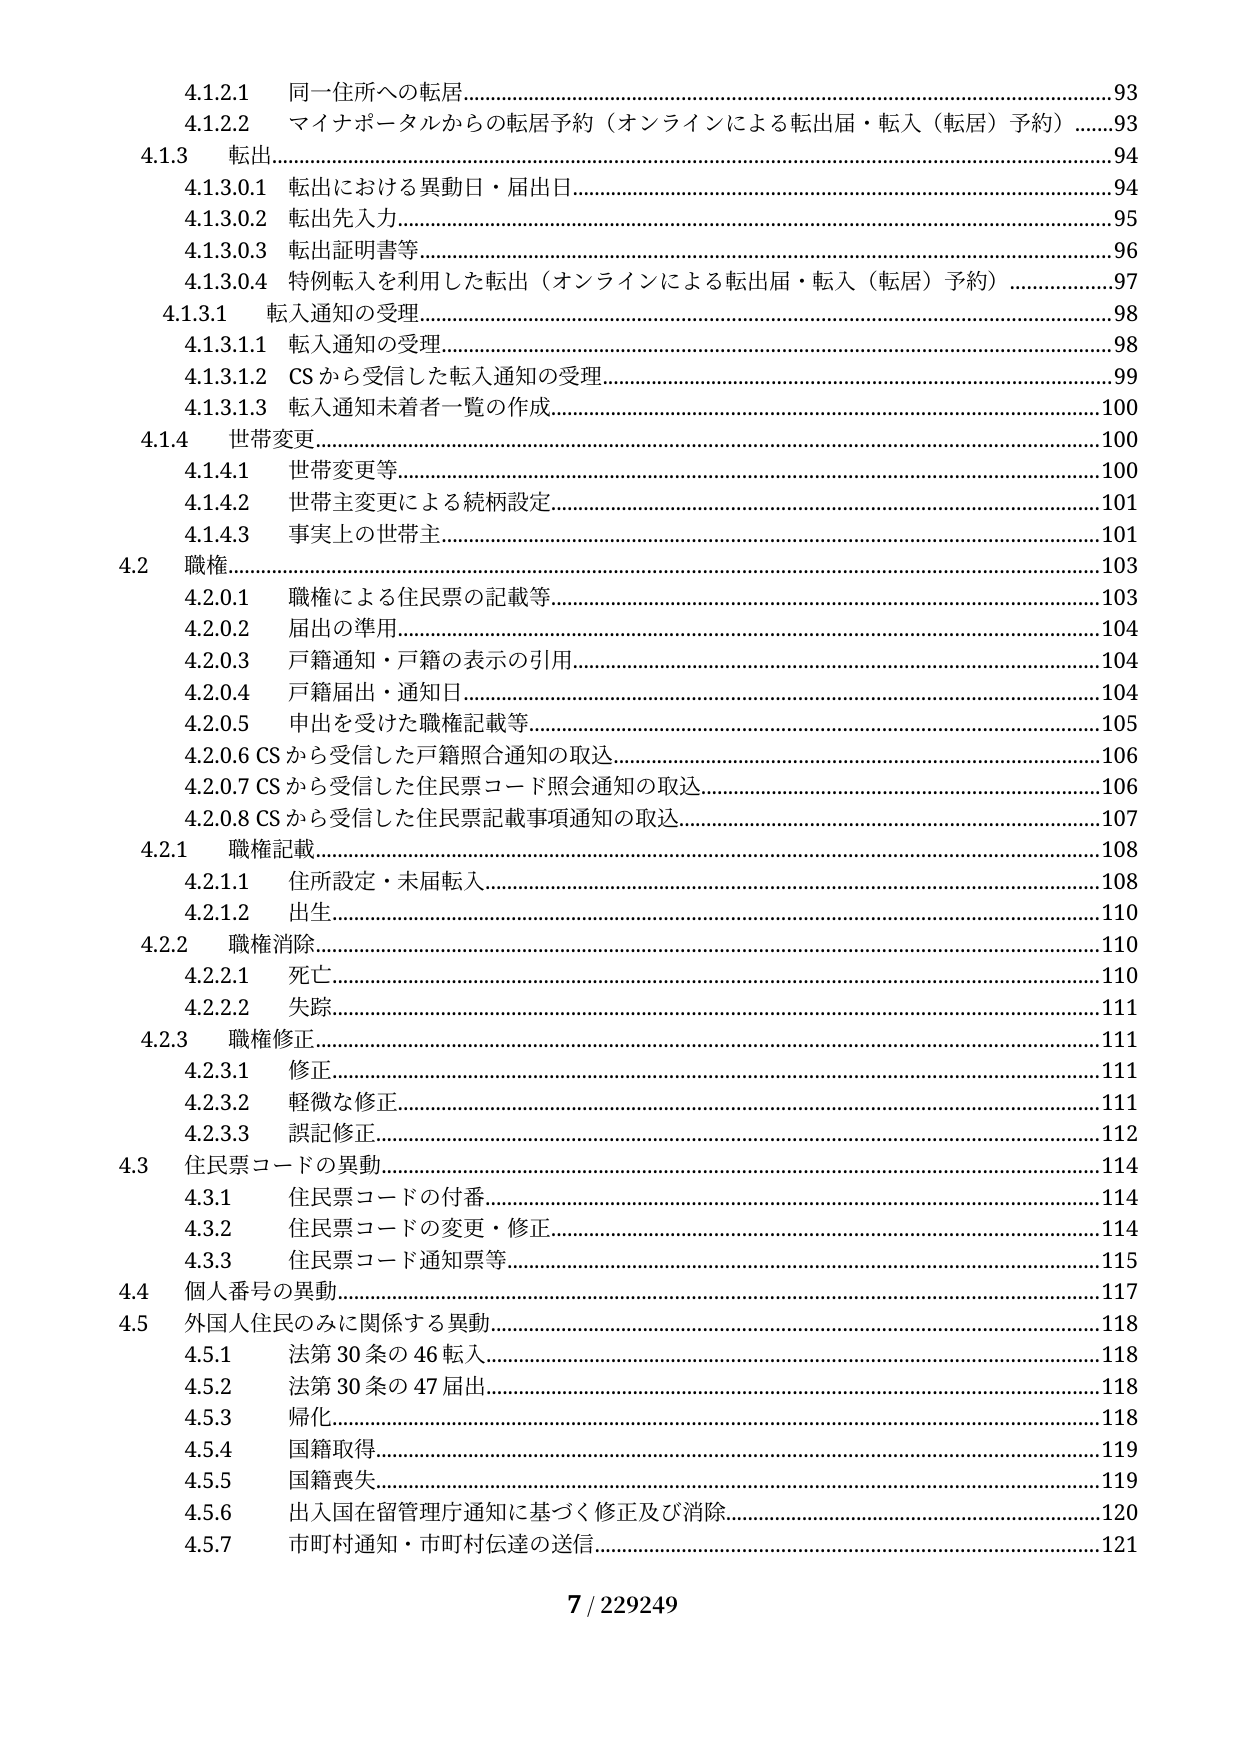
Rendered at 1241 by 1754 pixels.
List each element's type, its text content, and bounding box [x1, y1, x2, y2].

text 4.1.3.0.1 転出における異動日・届出日 94 [184, 170, 1165, 201]
text 4.1.3.1.3 転入通知未着者一覧の作成 100 [184, 391, 1165, 422]
text 4.2.1 職権記載 108 [141, 832, 1165, 864]
text 4.2.0.6 CSから受信した戸籍照合通知の取込 106 [184, 738, 1165, 769]
text 4.2.3.1 修正 111 [184, 1053, 1165, 1085]
text 4.2.0.1 職権による住民票の記載等 103 [184, 580, 1165, 612]
text 4.5 外国人住民のみに関係する異動 118 [119, 1306, 1165, 1337]
text 4.2.2.1 死亡 110 [184, 959, 1165, 990]
text 4.2.3 職権修正 111 [141, 1022, 1165, 1053]
text 4.2 職権 103 [119, 548, 1165, 580]
text 4.1.3 転出 94 [141, 138, 1165, 170]
text 4.2.1.2 出生 110 [184, 896, 1165, 927]
text 4.2.3.3 誤記修正 112 [184, 1117, 1165, 1148]
text 4.1.3.0.2 転出先入力 95 [184, 201, 1165, 233]
text 4.2.0.2 届出の準用 104 [184, 612, 1165, 643]
text 4.2.1.1 住所設定・未届転入 108 [184, 864, 1165, 896]
text 4.1.3.1.1 転入通知の受理 98 [184, 327, 1165, 359]
text 4.2.0.4 戸籍届出・通知日 104 [184, 675, 1165, 706]
text 4.2.3.2 軽微な修正 111 [184, 1085, 1165, 1117]
text 4.1.2.1 同一住所への転居 93 [184, 75, 1165, 107]
text 4.2.2 職権消除 110 [141, 927, 1165, 959]
text 4.2.0.3 戸籍通知・戸籍の表示の引用 104 [184, 643, 1165, 675]
text 4.1.4 世帯変更 100 [141, 422, 1165, 454]
text 4.5.4 国籍取得 119 [184, 1432, 1165, 1464]
text 4.1.3.1.2 CSから受信した転入通知の受理 99 [184, 359, 1165, 391]
text 4.4 個人番号の異動 117 [119, 1274, 1165, 1306]
text 4.2.0.7 CSから受信した住民票コード照会通知の取込 106 [184, 769, 1165, 801]
text 4.3.3 住民票コード通知票等 115 [184, 1243, 1165, 1274]
text 4.2.0.5 申出を受けた職権記載等 105 [184, 706, 1165, 738]
text 4.1.4.3 事実上の世帯主 101 [184, 517, 1165, 548]
text 4.2.2.2 失踪 111 [184, 990, 1165, 1022]
text 4.1.3.1 転入通知の受理 98 [162, 296, 1165, 327]
text 4.5.5 国籍喪失 119 [184, 1464, 1165, 1495]
text 4.3 住民票コードの異動 114 [119, 1148, 1165, 1180]
text 4.1.4.2 世帯主変更による続柄設定 101 [184, 485, 1165, 517]
text 4.5.1 法第30条の46転入 118 [184, 1337, 1165, 1369]
text 4.1.3.0.3 転出証明書等 96 [184, 233, 1165, 264]
text 4.3.1 住民票コードの付番 114 [184, 1180, 1165, 1211]
text 4.1.2.2 マイナポータルからの転居予約（オンラインによる転出届・転入（転居）予約） 93 [184, 107, 1165, 138]
text 4.5.6 出入国在留管理庁通知に基づく修正及び消除 120 [184, 1495, 1165, 1527]
text 4.3.2 住民票コードの変更・修正 114 [184, 1211, 1165, 1243]
text 4.2.0.8 CSから受信した住民票記載事項通知の取込 107 [184, 801, 1165, 832]
text 4.1.3.0.4 特例転入を利用した転出（オンラインによる転出届・転入（転居）予約） 97 [184, 264, 1165, 296]
text 4.1.4.1 世帯変更等 100 [184, 454, 1165, 485]
text 4.5.2 法第30条の47届出 118 [184, 1369, 1165, 1401]
text 4.5.3 帰化 118 [184, 1401, 1165, 1432]
text 4.5.7 市町村通知・市町村伝達の送信 121 [184, 1527, 1165, 1558]
